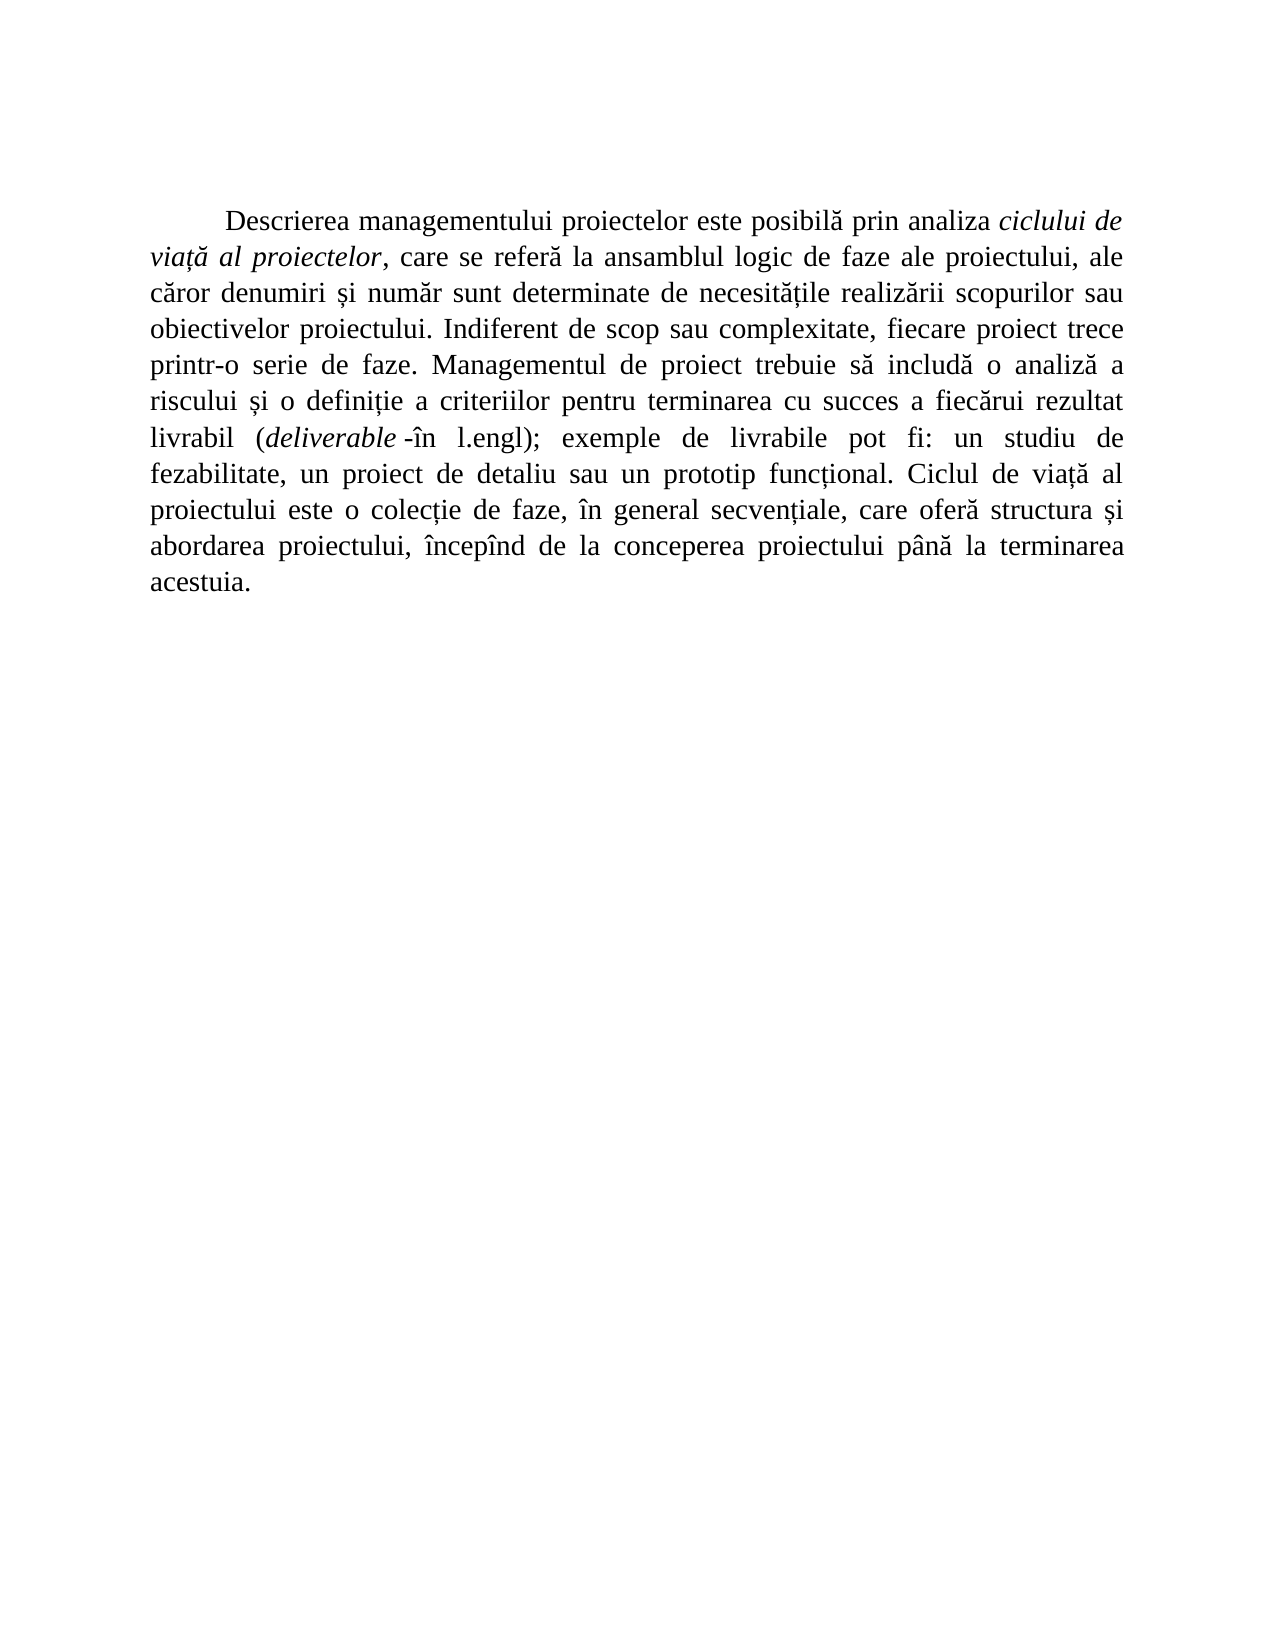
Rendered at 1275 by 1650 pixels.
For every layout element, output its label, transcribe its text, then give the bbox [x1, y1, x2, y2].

text Descrierea managementului proiectelor este posibilă prin analiza ciclului de viață al proiectelor, care se referă la ansamblul logic de faze ale proiectului, ale căror denumiri și număr sunt determinate de necesitățile realizării scopurilor sau obiectivelor proiectului. Indiferent de scop sau complexitate, fiecare proiect trece printr-o serie de faze. Managementul de proiect trebuie să includă o analiză a riscului și o definiție a criteriilor pentru terminarea cu succes a fiecărui rezultat livrabil (deliverable -în l.engl); exemple de livrabile pot fi: un studiu de fezabilitate, un proiect de detaliu sau un prototip funcțional. Ciclul de viață al proiectului este o colecție de faze, în general secvențiale, care oferă structura și abordarea proiectului, începînd de la conceperea proiectului până la terminarea acestuia. [150, 203, 1125, 598]
